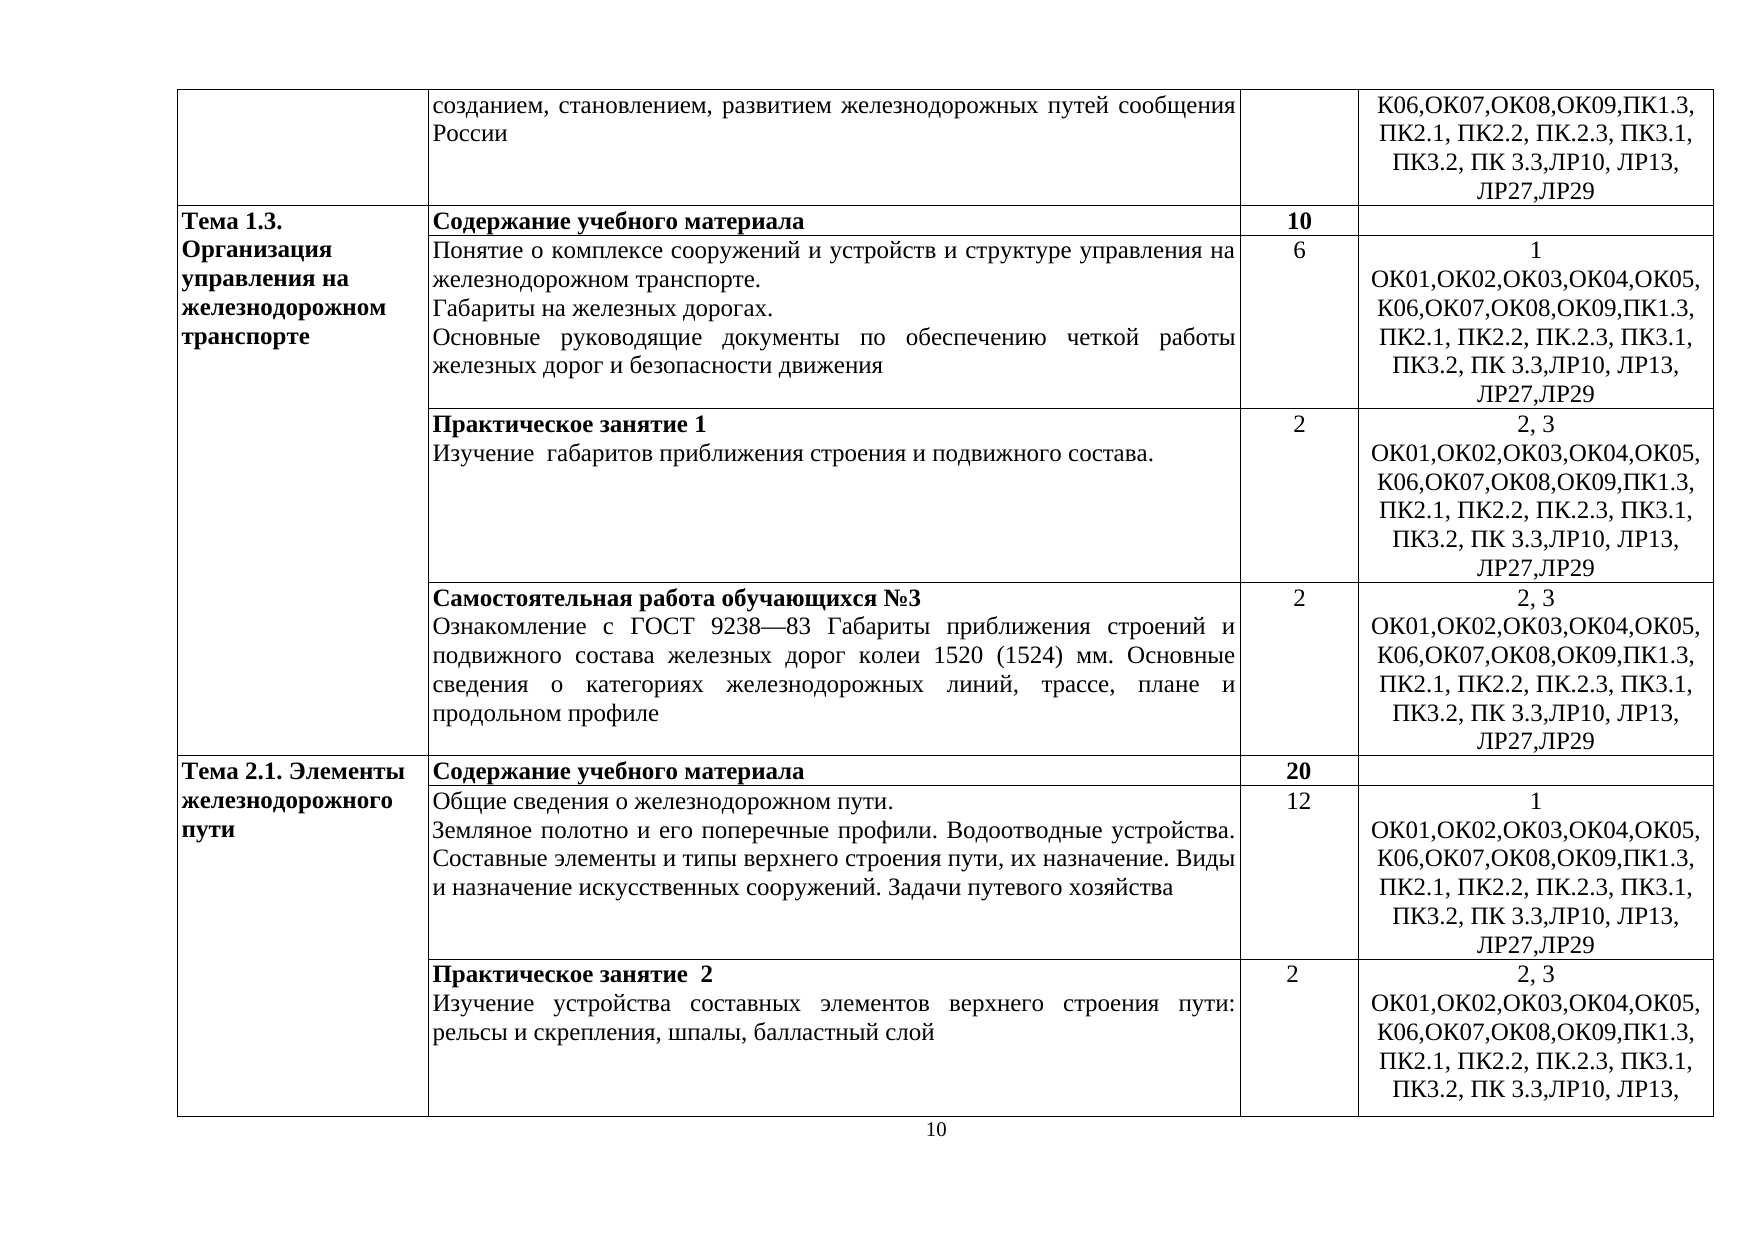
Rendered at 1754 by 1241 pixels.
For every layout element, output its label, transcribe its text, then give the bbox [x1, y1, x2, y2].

table_cell 2, 3 ОК01,ОК02,ОК03,ОК04,ОК05,К06,ОК07,ОК08,ОК09,ПК1.3, ПК2.1, ПК2.2, ПК.2.3, ПК3.1, ПК3.2, ПК 3.3,ЛР10, ЛР13, ЛР27,ЛР29 [1359, 409, 1713, 582]
table_cell 20 [1241, 756, 1358, 785]
table_cell 2 [1241, 583, 1358, 755]
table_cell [1359, 960, 1713, 1116]
table_cell 1 ОК01,ОК02,ОК03,ОК04,ОК05,К06,ОК07,ОК08,ОК09,ПК1.3, ПК2.1, ПК2.2, ПК.2.3, ПК3.1, ПК3.2, ПК 3.3,ЛР10, ЛР13, ЛР27,ЛР29 [1359, 236, 1713, 408]
table_cell [1241, 90, 1358, 205]
table_cell [1359, 206, 1713, 234]
table_cell Тема 1.3. Организация управления на железнодорожном транспорте [178, 206, 428, 755]
table_cell [178, 90, 428, 205]
table_cell 6 [1241, 236, 1358, 408]
table_cell Понятие о комплексе сооружений и устройств и структуре управления на железнодорожном транспорте. Габариты на железных дорогах. Основные руководящие документы по обеспечению четкой работы железных дорог и безопасности движения [429, 236, 1240, 408]
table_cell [429, 90, 1240, 205]
table_cell 12 [1241, 786, 1358, 958]
table_cell Практическое занятие 1 Изучение габаритов приближения строения и подвижного состава. [429, 409, 1240, 582]
table_cell 2, 3 ОК01,ОК02,ОК03,ОК04,ОК05,К06,ОК07,ОК08,ОК09,ПК1.3, ПК2.1, ПК2.2, ПК.2.3, ПК3.1, ПК3.2, ПК 3.3,ЛР10, ЛР13, ЛР27,ЛР29 [1359, 583, 1713, 755]
table_cell 1 ОК01,ОК02,ОК03,ОК04,ОК05,К06,ОК07,ОК08,ОК09,ПК1.3, ПК2.1, ПК2.2, ПК.2.3, ПК3.1, ПК3.2, ПК 3.3,ЛР10, ЛР13, ЛР27,ЛР29 [1359, 786, 1713, 958]
table_cell Общие сведения о железнодорожном пути. Земляное полотно и его поперечные профили. Водоотводные устройства. Составные элементы и типы верхнего строения пути, их назначение. Виды и назначение искусственных сооружений. Задачи путевого хозяйства [429, 786, 1240, 958]
table_cell 10 [1241, 206, 1358, 234]
table_cell Тема 2.1. Элементы железнодорожного пути [178, 756, 428, 1116]
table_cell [1359, 90, 1713, 205]
table_cell Самостоятельная работа обучающихся №3 Ознакомление с ГОСТ 9238—83 Габариты приближения строений и подвижного состава железных дорог колеи 1520 (1524) мм. Основные сведения о категориях железнодорожных линий, трассе, плане и продольном профиле [429, 583, 1240, 755]
table_cell 2 [1241, 409, 1358, 582]
table_cell [1359, 756, 1713, 785]
table_cell 2 [1241, 960, 1358, 1116]
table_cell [429, 960, 1240, 1116]
table_cell Содержание учебного материала [429, 756, 1240, 785]
table_cell Содержание учебного материала [429, 206, 1240, 234]
